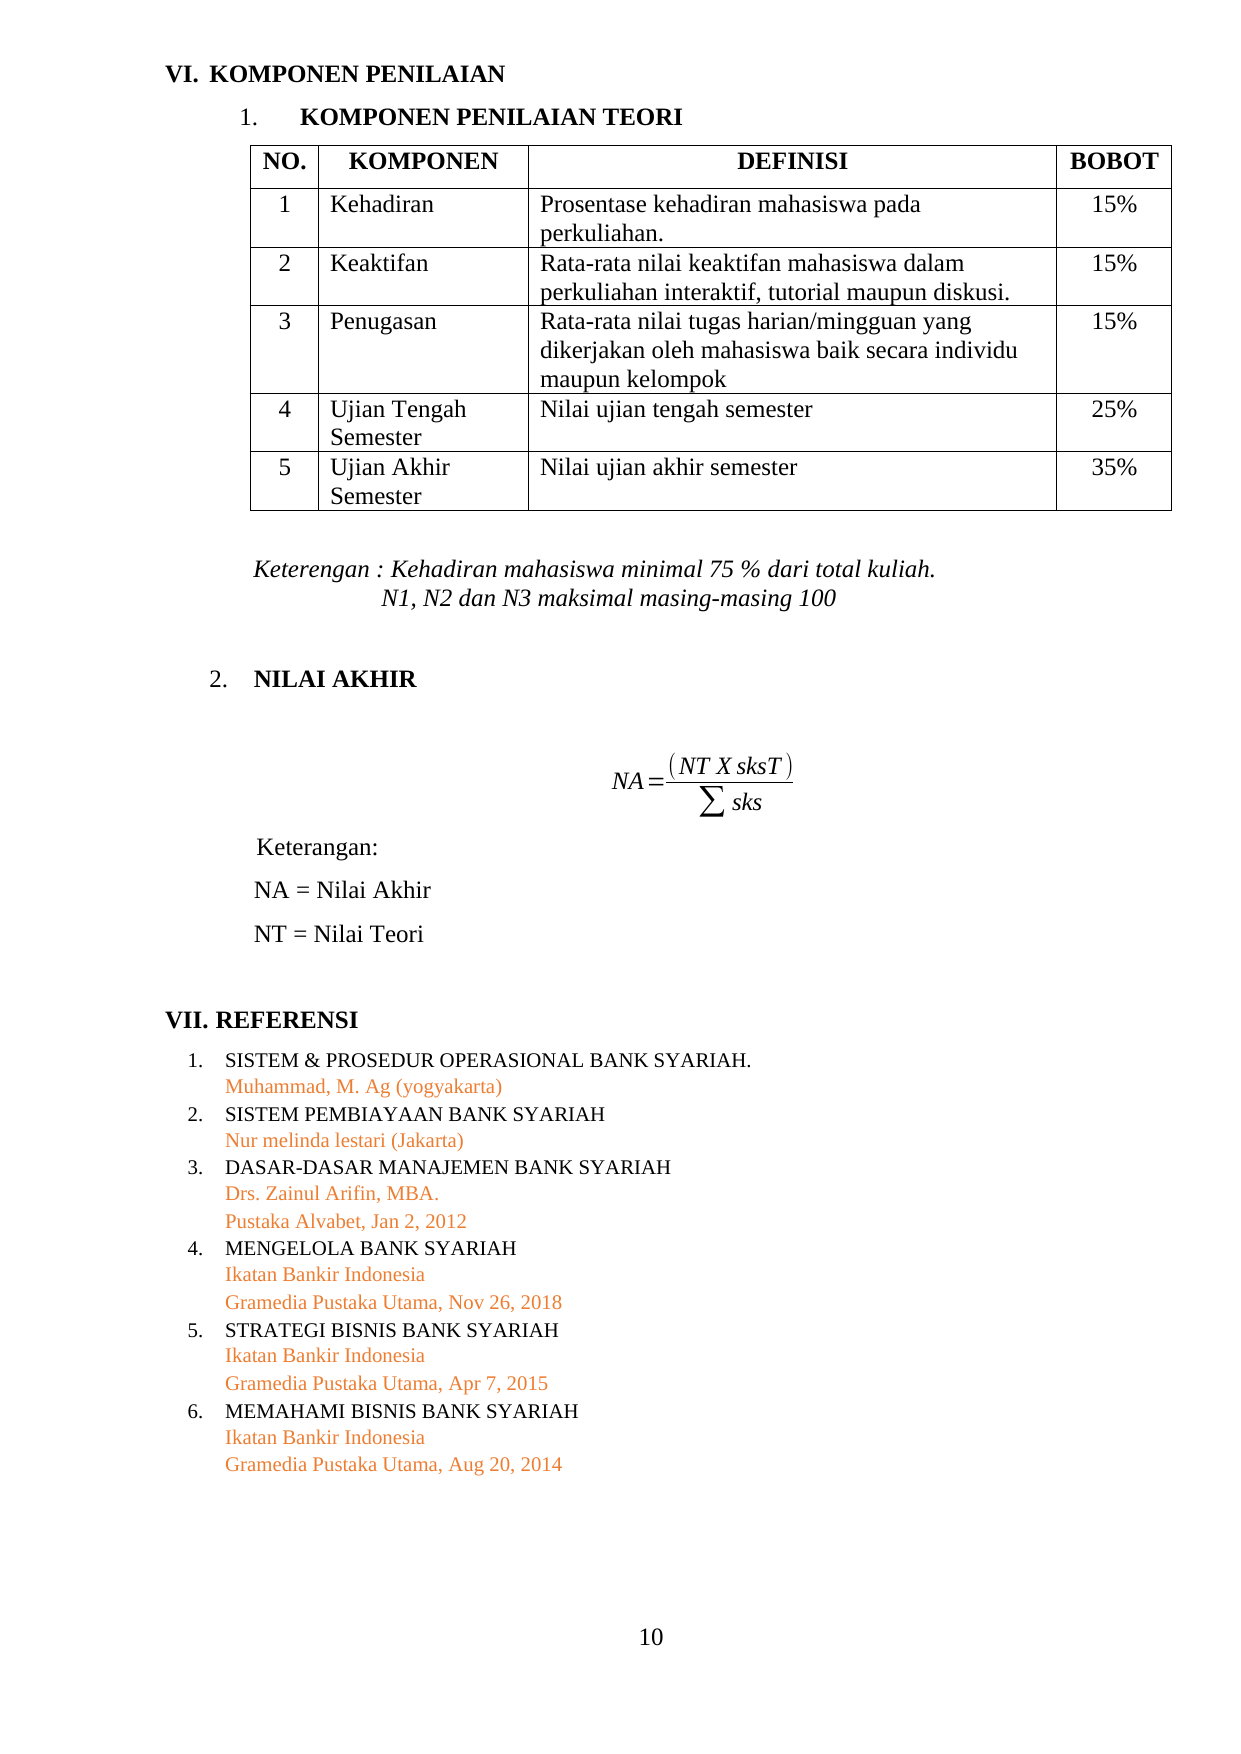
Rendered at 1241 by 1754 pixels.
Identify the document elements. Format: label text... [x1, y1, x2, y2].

list KOMPONEN PENILAIAN [165, 59, 1152, 88]
table_cell Kehadiran [319, 189, 528, 247]
table_cell 5 [251, 452, 318, 510]
table_cell Ujian Akhir Semester [319, 452, 528, 510]
table_header KOMPONEN [319, 146, 528, 188]
list SISTEM & PROSEDUR OPERASIONAL BANK SYARIAH. [187, 1048, 1152, 1072]
table_cell 15% [1057, 306, 1171, 393]
table_cell Nilai ujian akhir semester [529, 452, 1056, 510]
table_header BOBOT [1057, 146, 1171, 188]
text Keterangan: [256, 832, 1152, 861]
list NT = Nilai Teori [253, 919, 1152, 947]
table_cell 15% [1057, 248, 1171, 305]
text Keterengan : Kehadiran mahasiswa minimal 75 % dari total kuliah. [253, 554, 1152, 583]
table_cell 1 [251, 189, 318, 247]
table_cell Rata-rata nilai tugas harian/mingguan yang dikerjakan oleh mahasiswa baik secara individu maupun kelompok [529, 306, 1056, 393]
list Nur melinda lestari (Jakarta) [225, 1128, 1152, 1152]
list Gramedia Pustaka Utama, Apr 7, 2015 [225, 1371, 1152, 1395]
list STRATEGI BISNIS BANK SYARIAH [187, 1317, 1152, 1342]
table_cell Rata-rata nilai keaktifan mahasiswa dalam perkuliahan interaktif, tutorial maupun diskusi. [529, 248, 1056, 305]
table_cell 4 [251, 394, 318, 451]
table_cell 15% [1057, 189, 1171, 247]
table_cell Prosentase kehadiran mahasiswa pada perkuliahan. [529, 189, 1056, 247]
list REFERENSI [165, 1005, 1152, 1034]
table_cell 35% [1057, 452, 1171, 510]
list Ikatan Bankir Indonesia [225, 1262, 1152, 1286]
list NA = Nilai Akhir [253, 876, 1152, 904]
table_cell Ujian Tengah Semester [319, 394, 528, 451]
list MENGELOLA BANK SYARIAH [187, 1236, 1152, 1260]
table_header NO. [251, 146, 318, 188]
table_header DEFINISI [529, 146, 1056, 188]
list Pustaka Alvabet, Jan 2, 2012 [225, 1209, 1152, 1233]
list DASAR-DASAR MANAJEMEN BANK SYARIAH [187, 1155, 1152, 1179]
table_cell Keaktifan [319, 248, 528, 305]
list Gramedia Pustaka Utama, Nov 26, 2018 [225, 1290, 1152, 1314]
table_cell 3 [251, 306, 318, 393]
list KOMPONEN PENILAIAN TEORI [225, 102, 1152, 131]
list Muhammad, M. Ag (yogyakarta) [225, 1074, 1152, 1098]
list Drs. Zainul Arifin, MBA. [225, 1181, 1152, 1205]
list Ikatan Bankir Indonesia [225, 1424, 1152, 1449]
list SISTEM PEMBIAYAAN BANK SYARIAH [187, 1102, 1152, 1126]
table_cell 2 [251, 248, 318, 305]
table_cell 25% [1057, 394, 1171, 451]
list Gramedia Pustaka Utama, Aug 20, 2014 [225, 1452, 1152, 1476]
list Ikatan Bankir Indonesia [225, 1343, 1152, 1367]
list MEMAHAMI BISNIS BANK SYARIAH [187, 1399, 1152, 1423]
table_cell Penugasan [319, 306, 528, 393]
table_cell Nilai ujian tengah semester [529, 394, 1056, 451]
list NILAI AKHIR [209, 664, 1152, 693]
text N1, N2 dan N3 maksimal masing-masing 100 [300, 583, 1152, 611]
